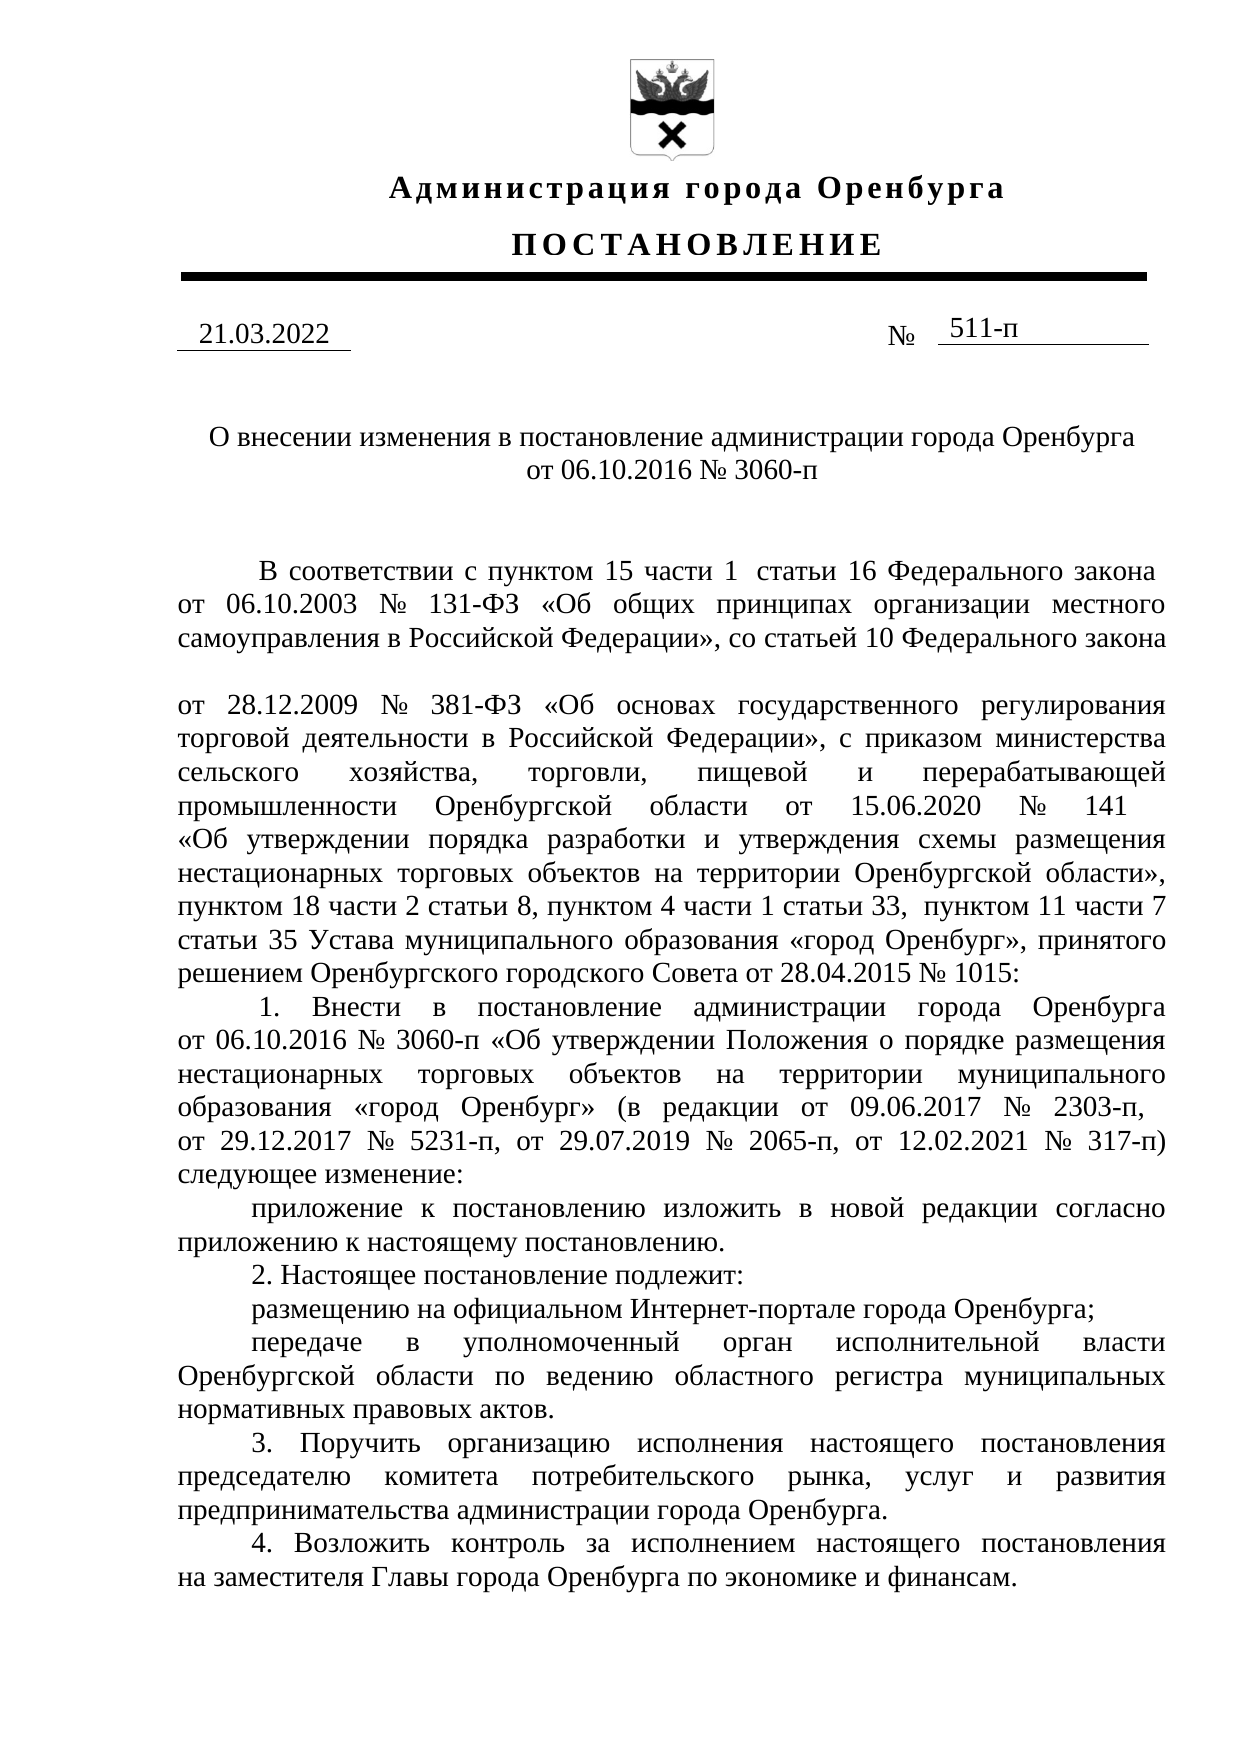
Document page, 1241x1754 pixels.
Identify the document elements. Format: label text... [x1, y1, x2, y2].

text размещению на официальном Интернет-портале города Оренбурга; [177, 1291, 1167, 1324]
table_header 511-п [938, 310, 1149, 343]
text 4. Возложить контроль за исполнением настоящего постановления на заместителя Главы города Оренбурга по экономике и финансам. [177, 1526, 1167, 1593]
text В соответствии с пунктом 15 части 1 статьи 16 Федерального закона от 06.10.2003 № 131-ФЗ «Об общих принципах организации местного самоуправления в Российской Федерации», со статьей 10 Федерального закона от 28.12.2009 № 381-ФЗ «Об основах государственного регулирования торговой деятельности в Российской Федерации», с приказом министерства сельского хозяйства, торговли, пищевой и перерабатывающей промышленности Оренбургской области от 15.06.2020 № 141 «Об утверждении порядка разработки и утверждения схемы размещения нестационарных торговых объектов на территории Оренбургской области», пунктом 18 части 2 статьи 8, пунктом 4 части 1 статьи 33, пунктом 11 части 7 статьи 35 Устава муниципального образования «город Оренбург», принятого решением Оренбургского городского Совета от 28.04.2015 № 1015: [177, 553, 1167, 989]
text 2. Настоящее постановление подлежит: [177, 1257, 1167, 1291]
text 1. Внести в постановление администрации города Оренбурга от 06.10.2016 № 3060-п «Об утверждении Положения о порядке размещения нестационарных торговых объектов на территории муниципального образования «город Оренбург» (в редакции от 09.06.2017 № 2303-п, от 29.12.2017 № 5231-п, от 29.07.2019 № 2065-п, от 12.02.2021 № 317-п) следующее изменение: [177, 989, 1167, 1190]
text № [177, 318, 1167, 352]
text приложение к постановлению изложить в новой редакции согласно приложению к настоящему постановлению. [177, 1190, 1167, 1257]
picture [629, 59, 715, 161]
table_header 21.03.2022 [177, 316, 351, 349]
text О внесении изменения в постановление администрации города Оренбурга от 06.10.2016 № 3060-п [177, 419, 1167, 486]
text 3. Поручить организацию исполнения настоящего постановления председателю комитета потребительского рынка, услуг и развития предпринимательства администрации города Оренбурга. [177, 1425, 1167, 1526]
text передаче в уполномоченный орган исполнительной власти Оренбургской области по ведению областного регистра муниципальных нормативных правовых актов. [177, 1324, 1167, 1425]
